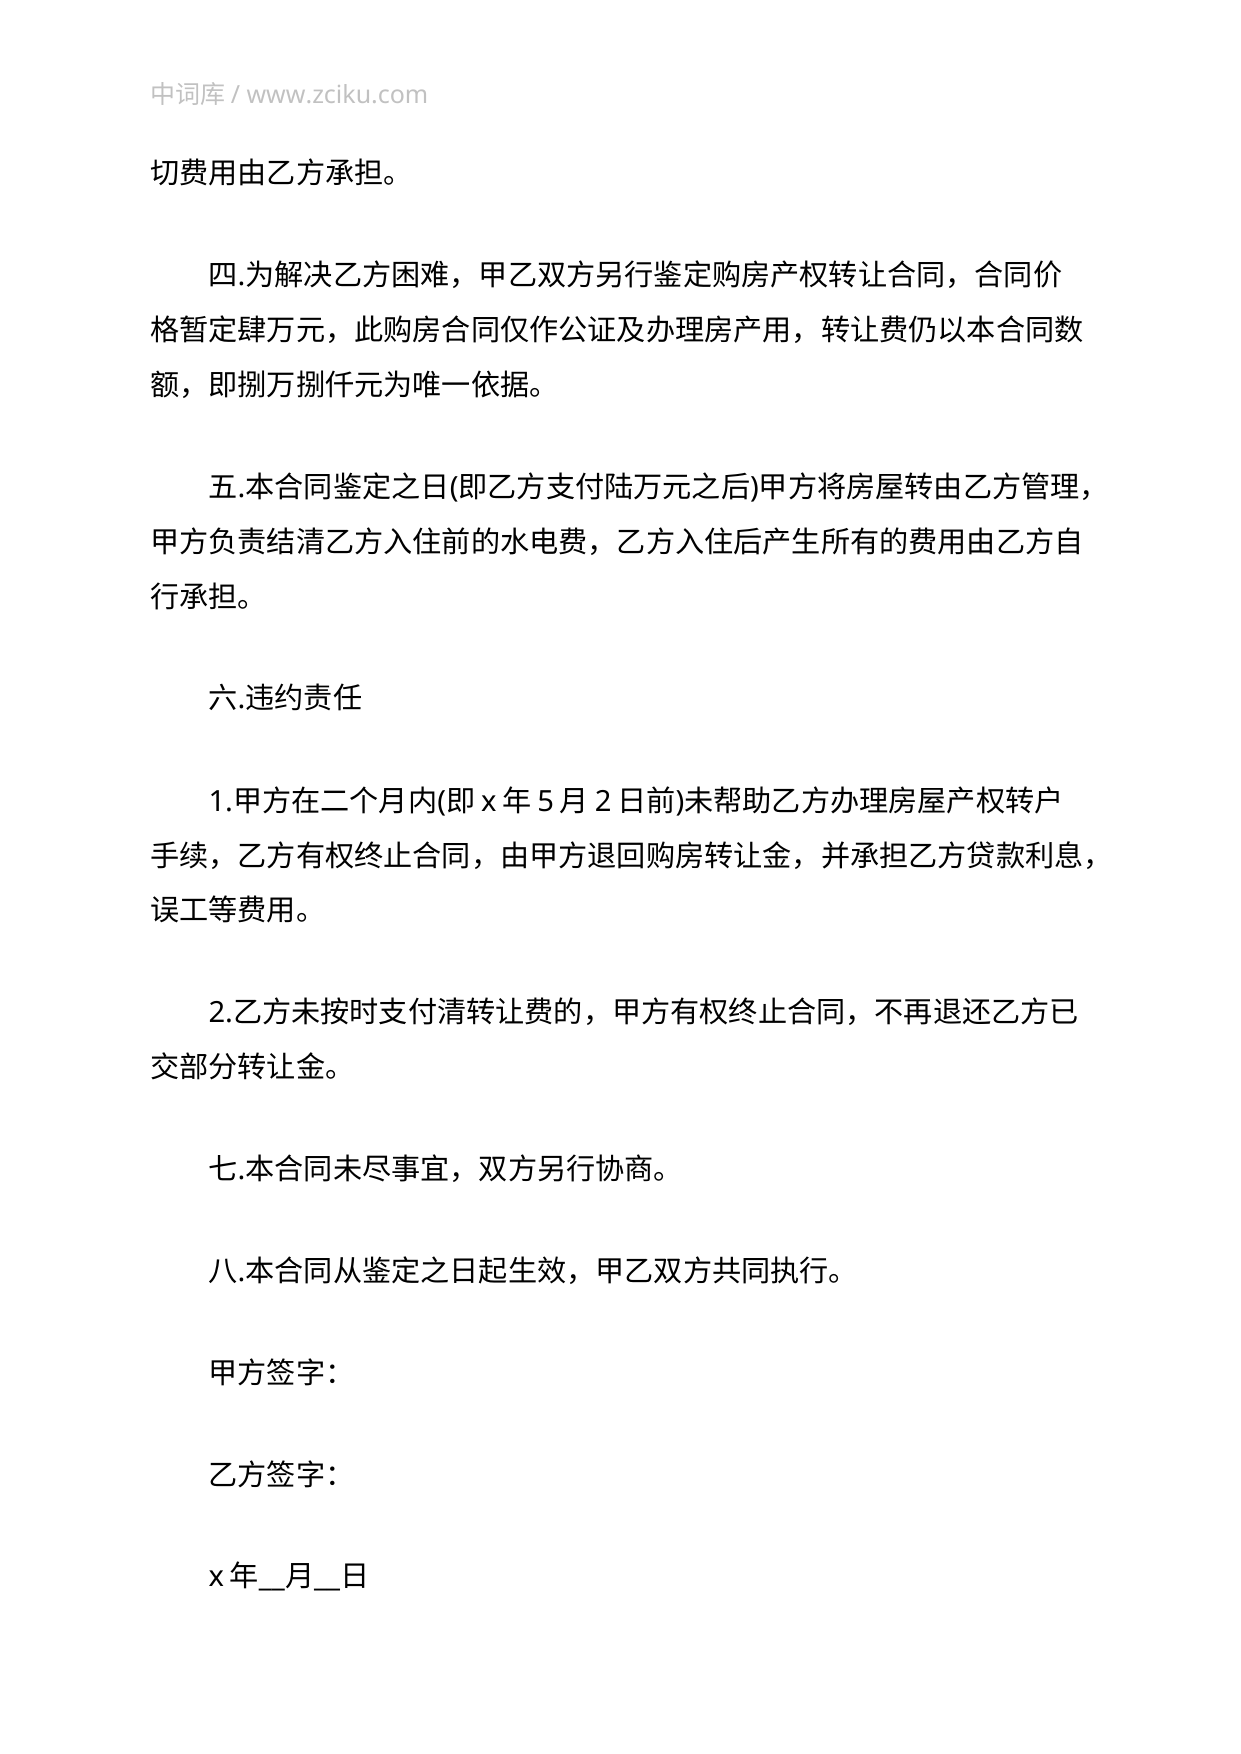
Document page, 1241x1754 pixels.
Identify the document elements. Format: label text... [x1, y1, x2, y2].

text 2.乙方未按时支付清转让费的，甲方有权终止合同，不再退还乙方已交部分转让金。 [150, 989, 1090, 1086]
text 五.本合同鉴定之日(即乙方支付陆万元之后)甲方将房屋转由乙方管理，甲方负责结清乙方入住前的水电费，乙方入住后产生所有的费用由乙方自行承担。 [150, 463, 1090, 616]
text 甲方签字： [150, 1349, 1090, 1392]
text 八.本合同从鉴定之日起生效，甲乙双方共同执行。 [150, 1247, 1090, 1290]
text x年__月__日 [150, 1553, 1090, 1595]
text 四.为解决乙方困难，甲乙双方另行鉴定购房产权转让合同，合同价格暂定肆万元，此购房合同仅作公证及办理房产用，转让费仍以本合同数额，即捌万捌仟元为唯一依据。 [150, 252, 1090, 404]
text 1.甲方在二个月内(即x年5月2日前)未帮助乙方办理房屋产权转户手续，乙方有权终止合同，由甲方退回购房转让金，并承担乙方贷款利息，误工等费用。 [150, 777, 1090, 929]
text 乙方签字： [150, 1451, 1090, 1493]
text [150, 150, 1090, 192]
text 六.违约责任 [150, 675, 1090, 717]
text 七.本合同未尽事宜，双方另行协商。 [150, 1146, 1090, 1188]
